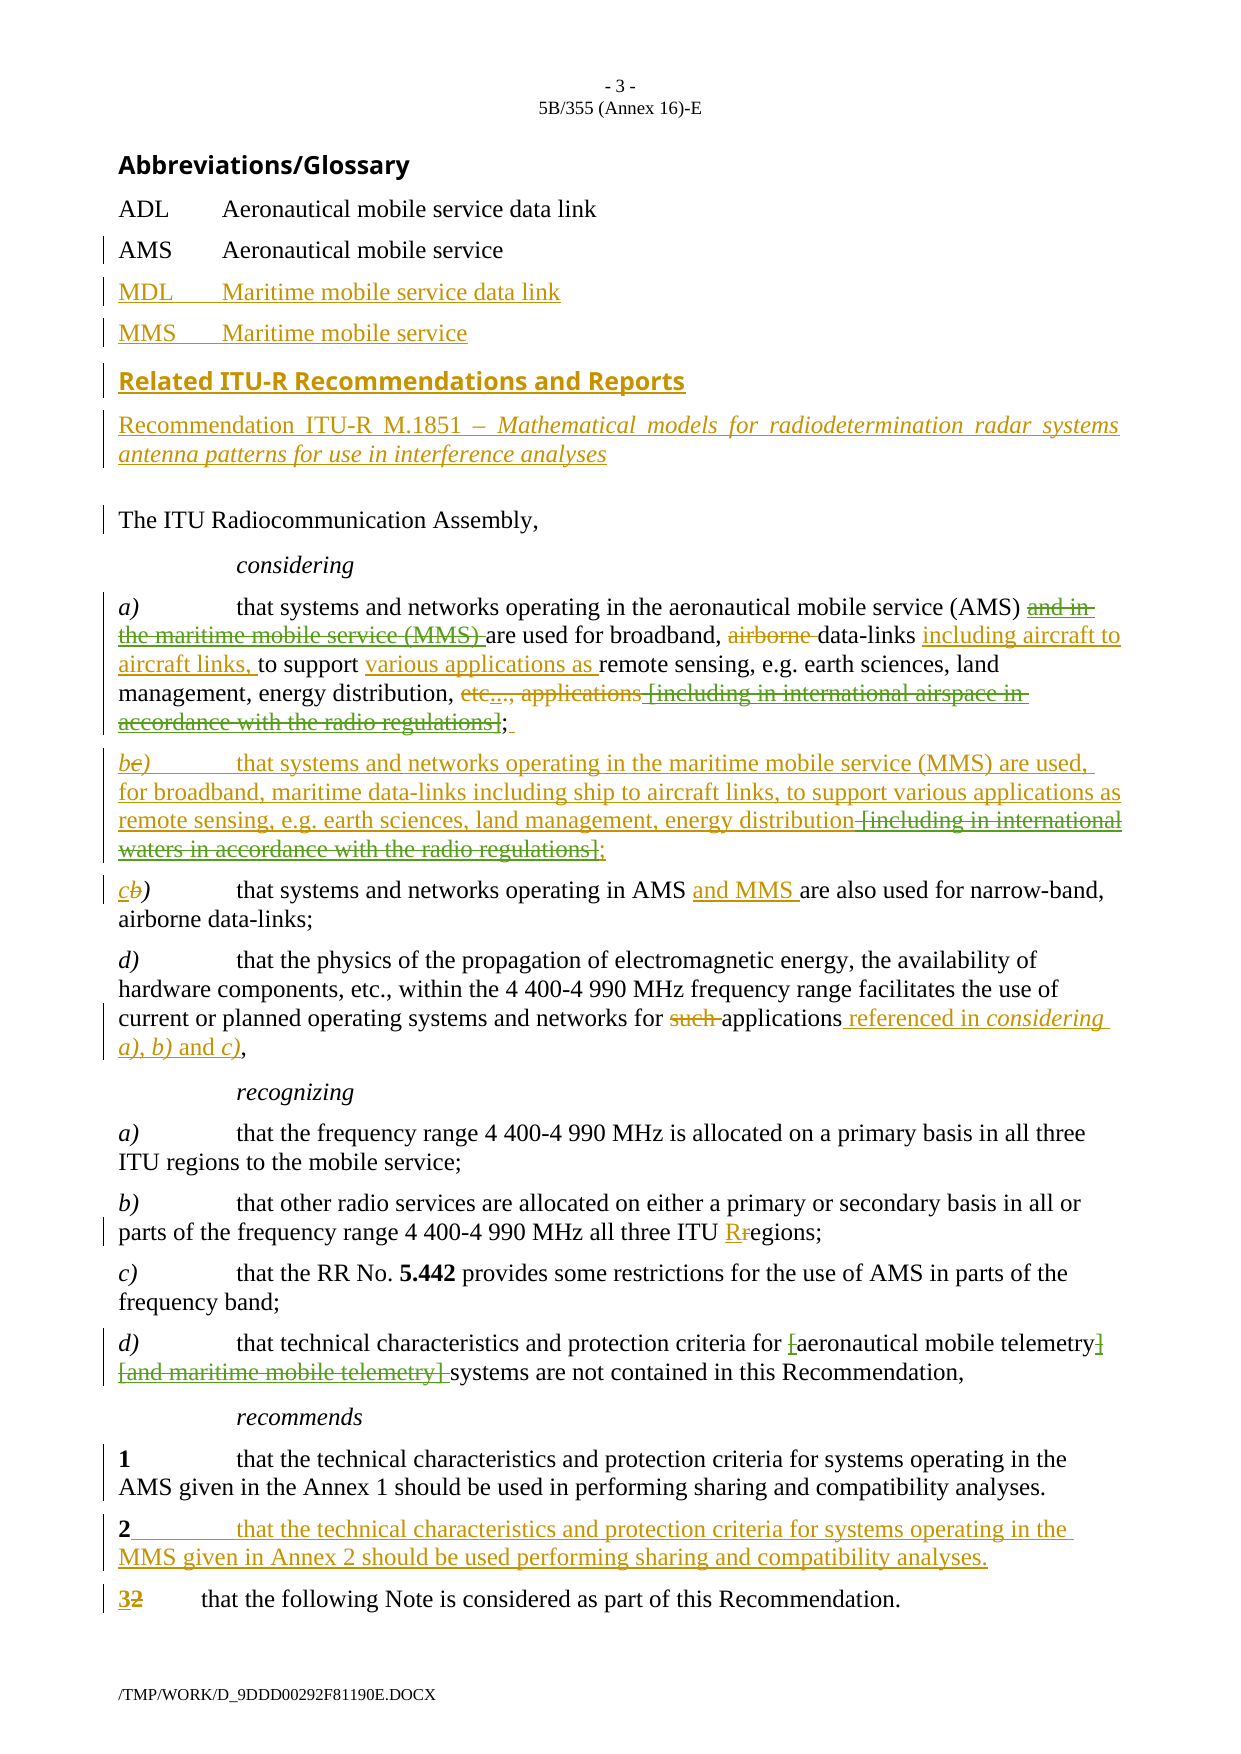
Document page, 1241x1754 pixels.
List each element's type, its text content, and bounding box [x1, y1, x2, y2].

text recommends [236, 1402, 1122, 1431]
text a) that systems and networks operating in the aeronautical mobile service (AMS) are used for broadband, data-links to support remote sensing, e.g. earth sciences, land management, energy distribution, ; [118, 592, 1122, 735]
text recognizing [236, 1077, 1122, 1106]
text that the following Note is considered as part of this Recommendation. [118, 1584, 1122, 1612]
text c) that the RR No. 5.442 provides some restrictions for the use of AMS in parts of the frequency band; [118, 1258, 1122, 1316]
text The ITU Radiocommunication Assembly, [118, 505, 1122, 534]
list 1 that the technical characteristics and protection criteria for systems operating in the AMS given in the Annex 1 should be used in performing sharing and compatibility analyses. [118, 1444, 1122, 1501]
text AMS Aeronautical mobile service [118, 236, 1122, 264]
text d) that technical characteristics and protection criteria for aeronautical mobile telemetry systems are not contained in this Recommendation, [118, 1328, 1122, 1386]
text d) that the physics of the propagation of electromagnetic energy, the availability of hardware components, etc., within the 4 400-4 990 MHz frequency range facilitates the use of current or planned operating systems and networks for applications, [118, 945, 1122, 1060]
text a) that the frequency range 4 400-4 990 MHz is allocated on a primary basis in all three ITU regions to the mobile service; [118, 1118, 1122, 1176]
text Abbreviations/Glossary [118, 148, 1122, 182]
text 2 [118, 1514, 1122, 1571]
text considering [236, 550, 1122, 579]
text b) that other radio services are allocated on either a primary or secondary basis in all or parts of the frequency range 4 400-4 990 MHz all three ITU egions; [118, 1188, 1122, 1246]
text ADL Aeronautical mobile service data link [118, 194, 1122, 223]
text ) that systems and networks operating in AMS are also used for narrow-band, airborne data-links; [118, 875, 1122, 933]
